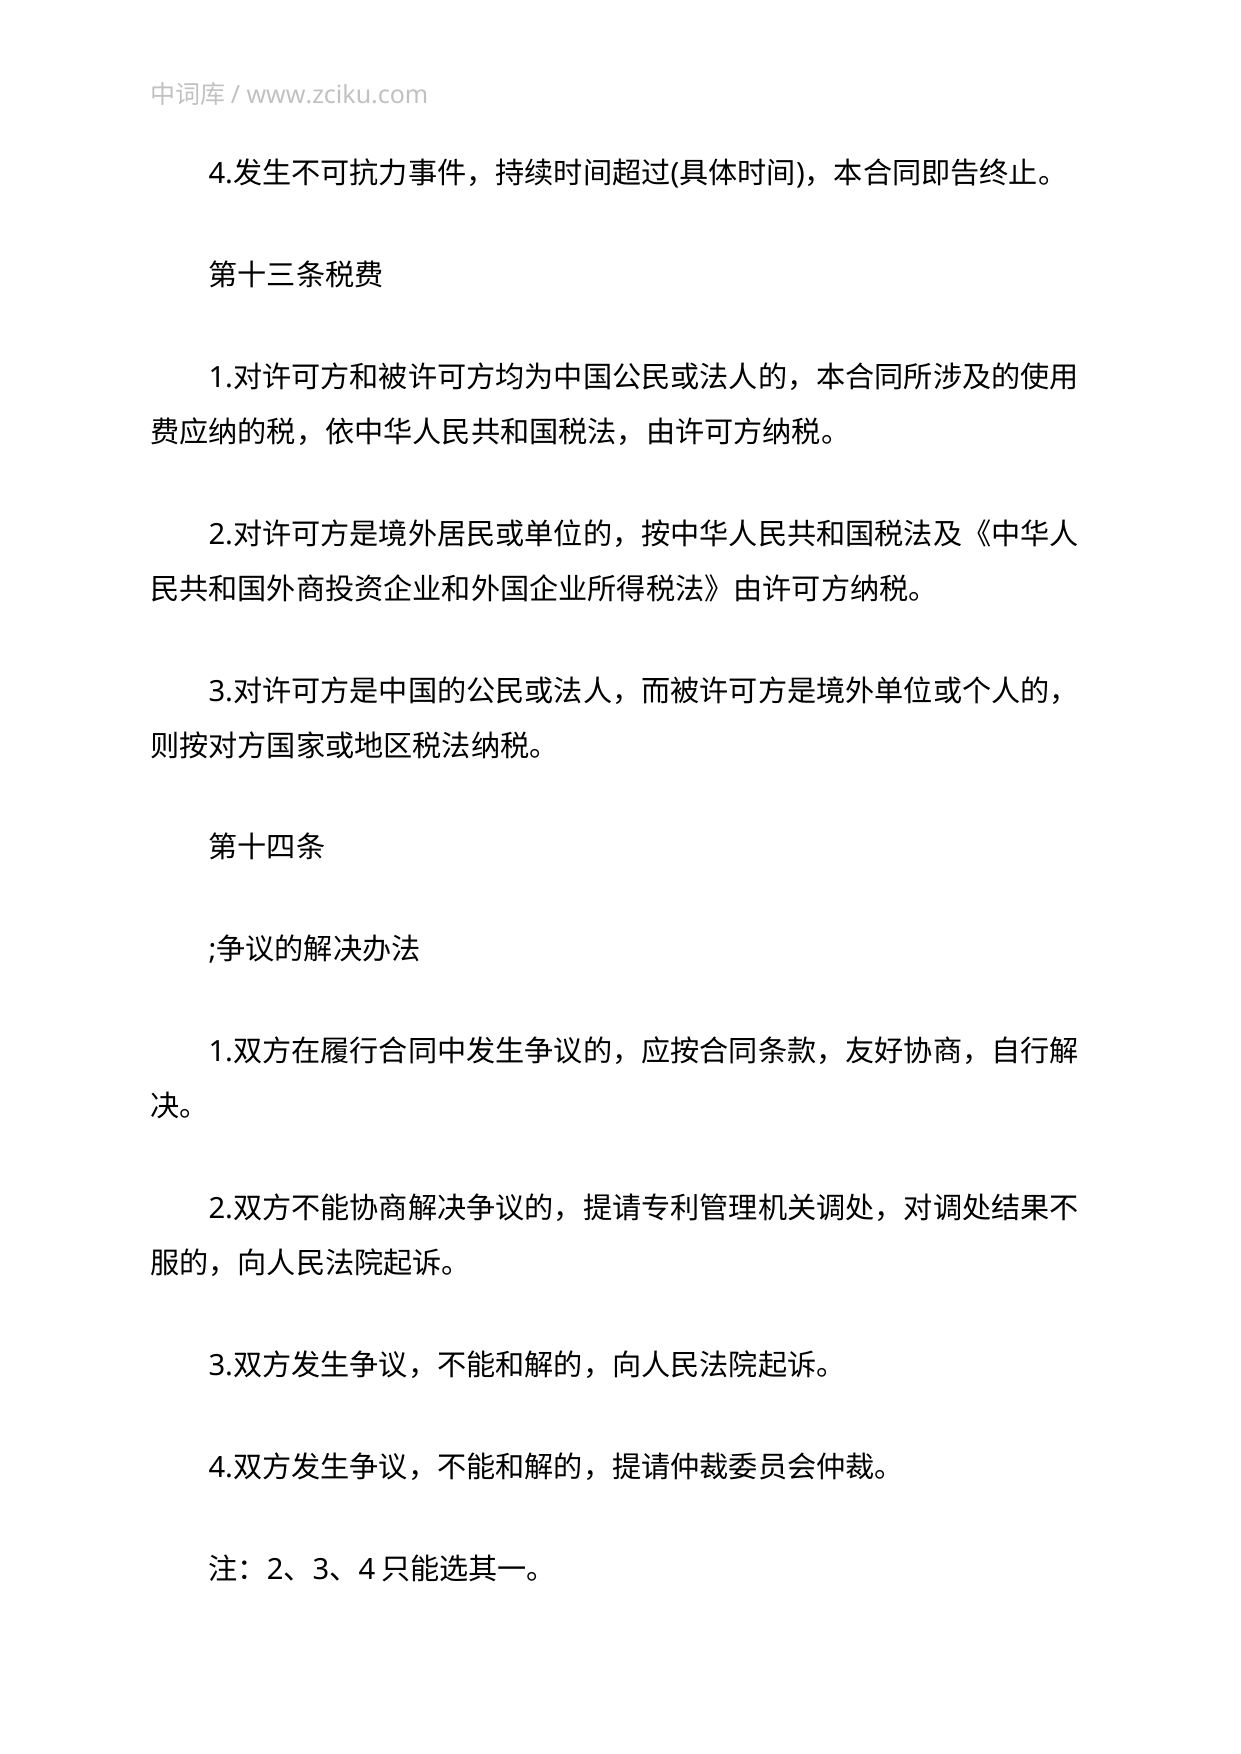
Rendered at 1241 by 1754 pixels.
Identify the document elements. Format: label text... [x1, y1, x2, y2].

text 第十三条税费 [150, 252, 1090, 294]
text 第十四条 [150, 824, 1090, 866]
text 4.发生不可抗力事件，持续时间超过(具体时间)，本合同即告终止。 [150, 150, 1090, 192]
text 注：2、3、4只能选其一。 [150, 1545, 1090, 1588]
text 2.对许可方是境外居民或单位的，按中华人民共和国税法及《中华人民共和国外商投资企业和外国企业所得税法》由许可方纳税。 [150, 511, 1090, 608]
text 3.对许可方是中国的公民或法人，而被许可方是境外单位或个人的，则按对方国家或地区税法纳税。 [150, 667, 1090, 764]
text 4.双方发生争议，不能和解的，提请仲裁委员会仲裁。 [150, 1443, 1090, 1486]
text 1.双方在履行合同中发生争议的，应按合同条款，友好协商，自行解决。 [150, 1028, 1090, 1125]
text 3.双方发生争议，不能和解的，向人民法院起诉。 [150, 1341, 1090, 1384]
text 1.对许可方和被许可方均为中国公民或法人的，本合同所涉及的使用费应纳的税，依中华人民共和国税法，由许可方纳税。 [150, 354, 1090, 451]
text 2.双方不能协商解决争议的，提请专利管理机关调处，对调处结果不服的，向人民法院起诉。 [150, 1184, 1090, 1282]
text ;争议的解决办法 [150, 926, 1090, 968]
